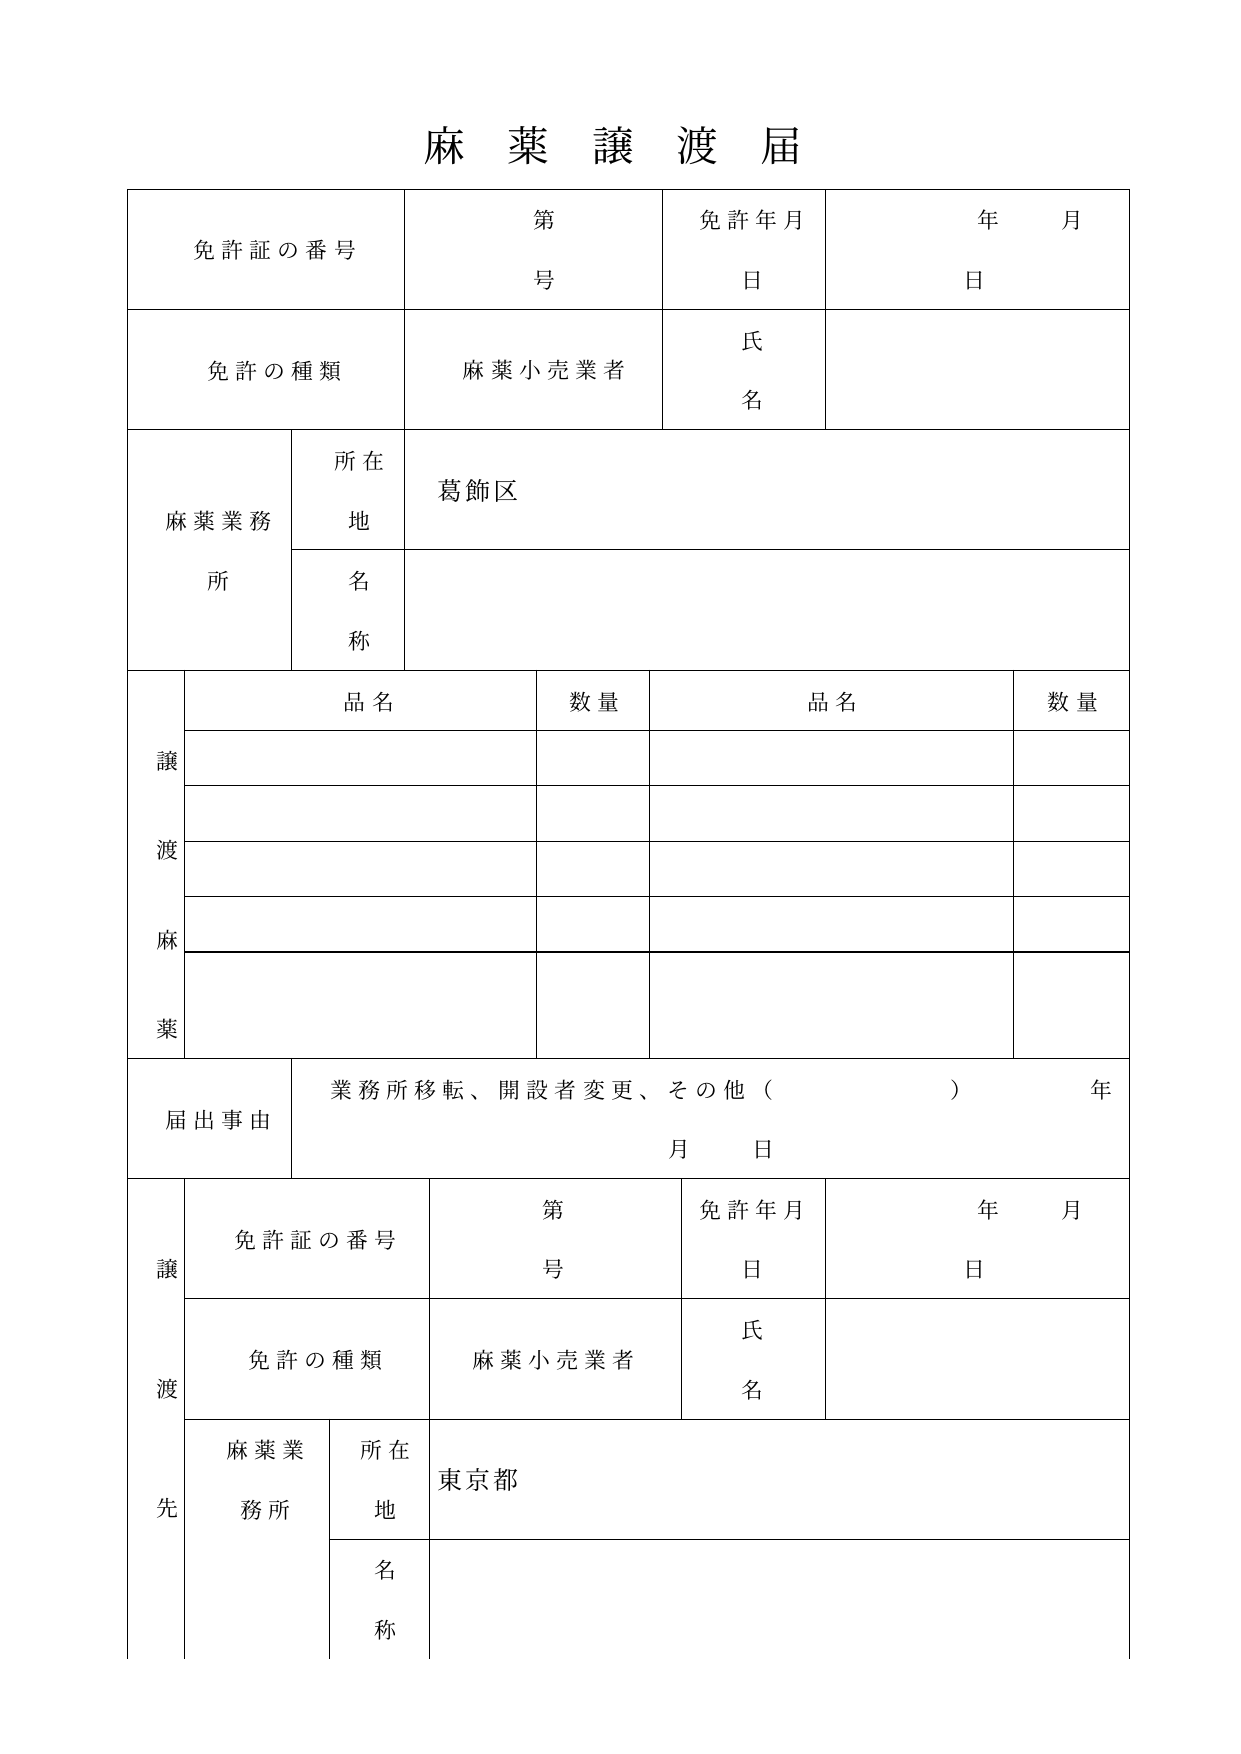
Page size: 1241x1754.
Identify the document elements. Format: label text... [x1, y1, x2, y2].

table_cell [185, 897, 536, 951]
table_header 年 月 日 [826, 190, 1129, 309]
table_cell 譲 渡 先 [128, 1179, 184, 1659]
table_cell 麻薬業務所 [128, 430, 291, 669]
table_cell [826, 1299, 1129, 1418]
table_cell 東京都 [430, 1420, 1129, 1539]
table_cell 数量 [1014, 671, 1129, 730]
table_cell 名 称 [330, 1540, 429, 1659]
table_cell [650, 953, 1013, 1058]
table_cell 名 称 [292, 550, 404, 669]
table_cell [650, 897, 1013, 951]
table_cell 品名 [650, 671, 1013, 730]
table_cell [185, 786, 536, 841]
table_cell 氏 名 [663, 310, 825, 429]
table_cell 免許の種類 [128, 310, 404, 429]
table_cell [430, 1540, 1129, 1659]
table_cell 免許年月日 [682, 1179, 825, 1298]
table_cell [1014, 731, 1129, 785]
table_cell [405, 550, 1129, 669]
table_cell 麻薬業務所 [185, 1420, 329, 1659]
table_cell [537, 897, 649, 951]
table_cell 年 月 日 [826, 1179, 1129, 1298]
table_cell [1014, 786, 1129, 841]
table_cell [826, 310, 1129, 429]
table_cell 葛飾区 [405, 430, 1129, 549]
table_cell [650, 842, 1013, 896]
table_cell [537, 842, 649, 896]
table_cell 免許証の番号 [185, 1179, 429, 1298]
table_cell [650, 731, 1013, 785]
table_cell 所在地 [330, 1420, 429, 1539]
table_header 免許年月日 [663, 190, 825, 309]
table_cell 第 号 [430, 1179, 681, 1298]
table_cell 譲 渡 麻 薬 [128, 671, 184, 1058]
table_cell 業務所移転、開設者変更、その他（ ） 年 月 日 [292, 1059, 1129, 1178]
table_cell 所在地 [292, 430, 404, 549]
text 麻 薬 譲 渡 届 [128, 99, 1112, 189]
table_cell [537, 953, 649, 1058]
table_cell [185, 731, 536, 785]
table_cell 免許の種類 [185, 1299, 429, 1418]
table_cell 届出事由 [128, 1059, 291, 1178]
table_cell 氏 名 [682, 1299, 825, 1418]
table_cell 品名 [185, 671, 536, 730]
table_cell 麻薬小売業者 [430, 1299, 681, 1418]
table_cell [1014, 953, 1129, 1058]
table_header 第 号 [405, 190, 662, 309]
table_cell [1014, 897, 1129, 951]
table_cell [537, 786, 649, 841]
table_cell [1014, 842, 1129, 896]
table_cell [185, 842, 536, 896]
table_cell 数量 [537, 671, 649, 730]
table_cell [537, 731, 649, 785]
table_cell [650, 786, 1013, 841]
table_cell 麻薬小売業者 [405, 310, 662, 429]
table_cell [185, 953, 536, 1058]
table_header 免許証の番号 [128, 190, 404, 309]
